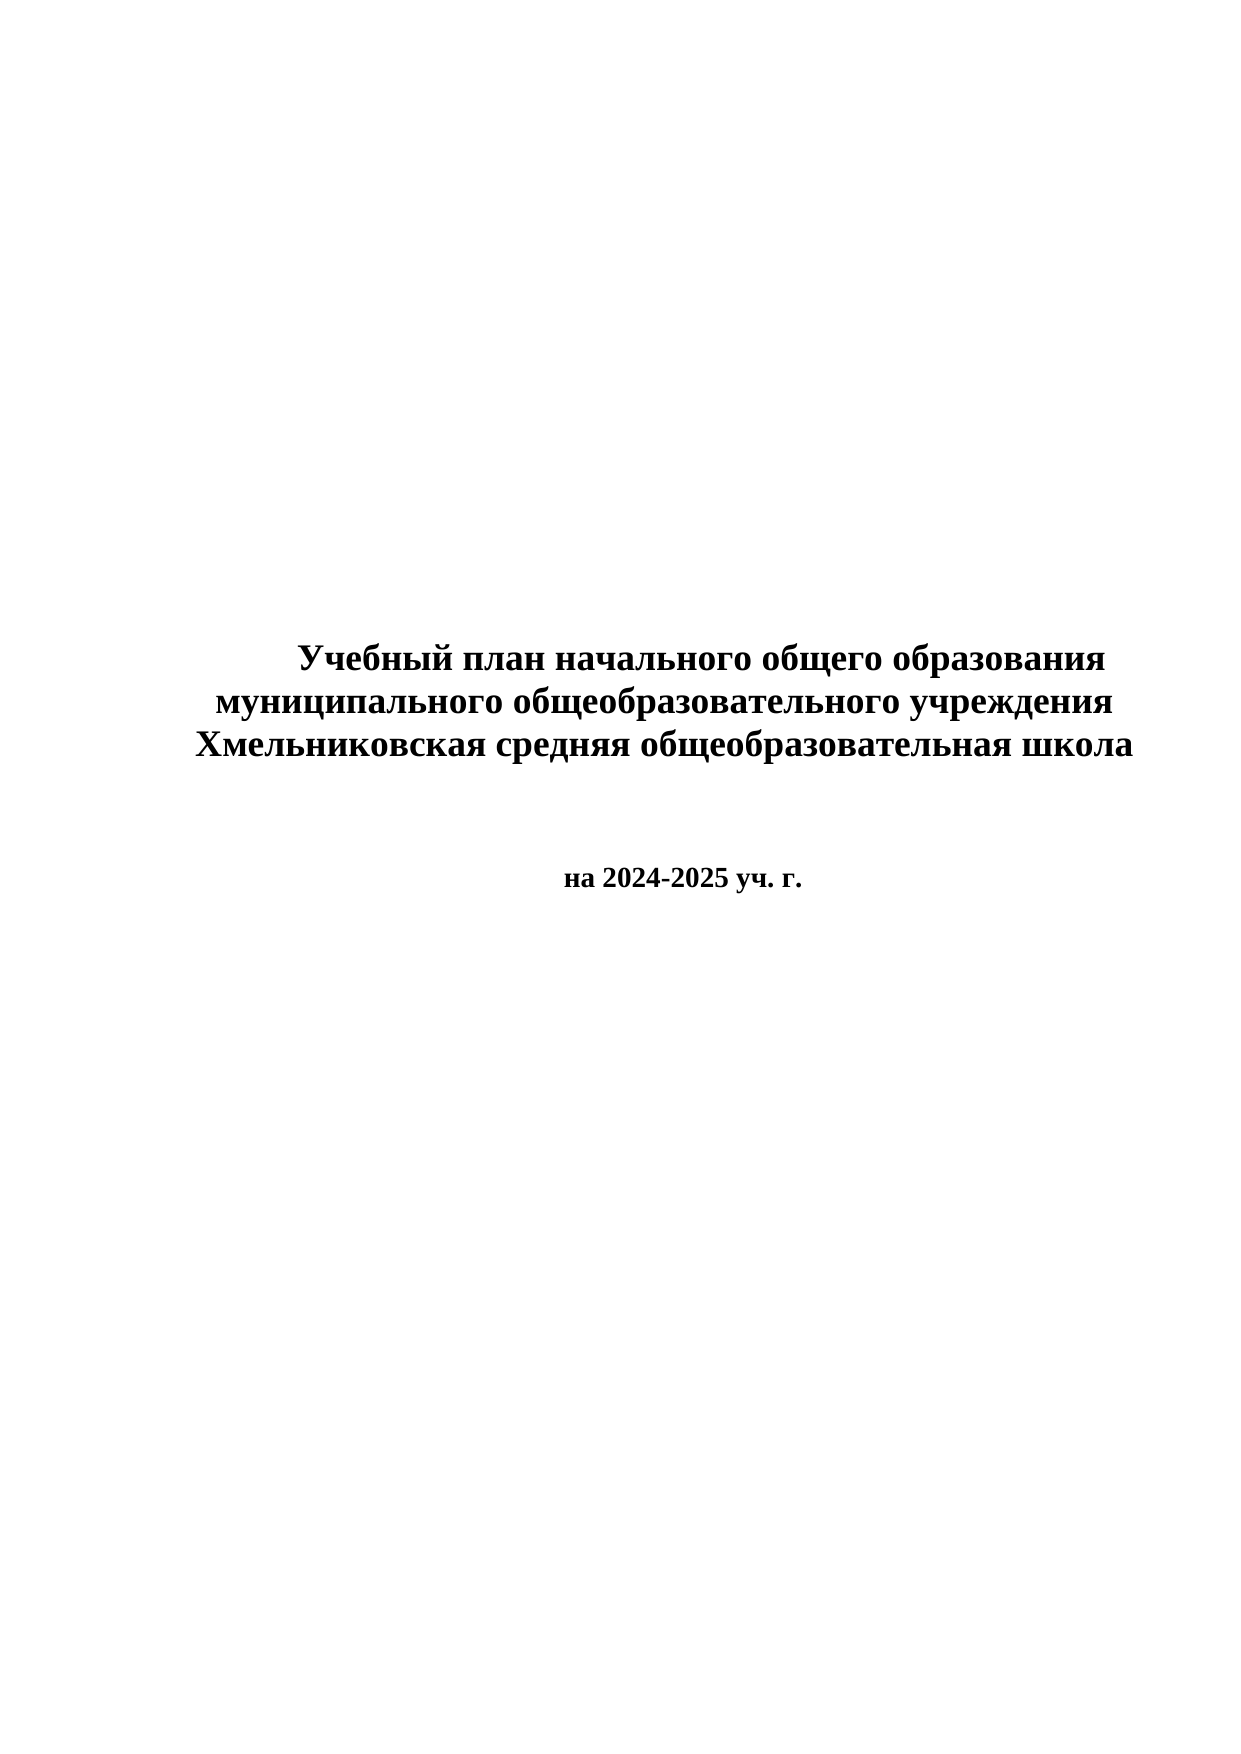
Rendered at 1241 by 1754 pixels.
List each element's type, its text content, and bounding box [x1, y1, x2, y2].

text на 2024-2025 уч. г. [323, 861, 1043, 894]
text Хмельниковская средняя общеобразовательная школа [177, 722, 1152, 765]
text Учебный план начального общего образования муниципального общеобразовательного учреждения [177, 636, 1152, 722]
